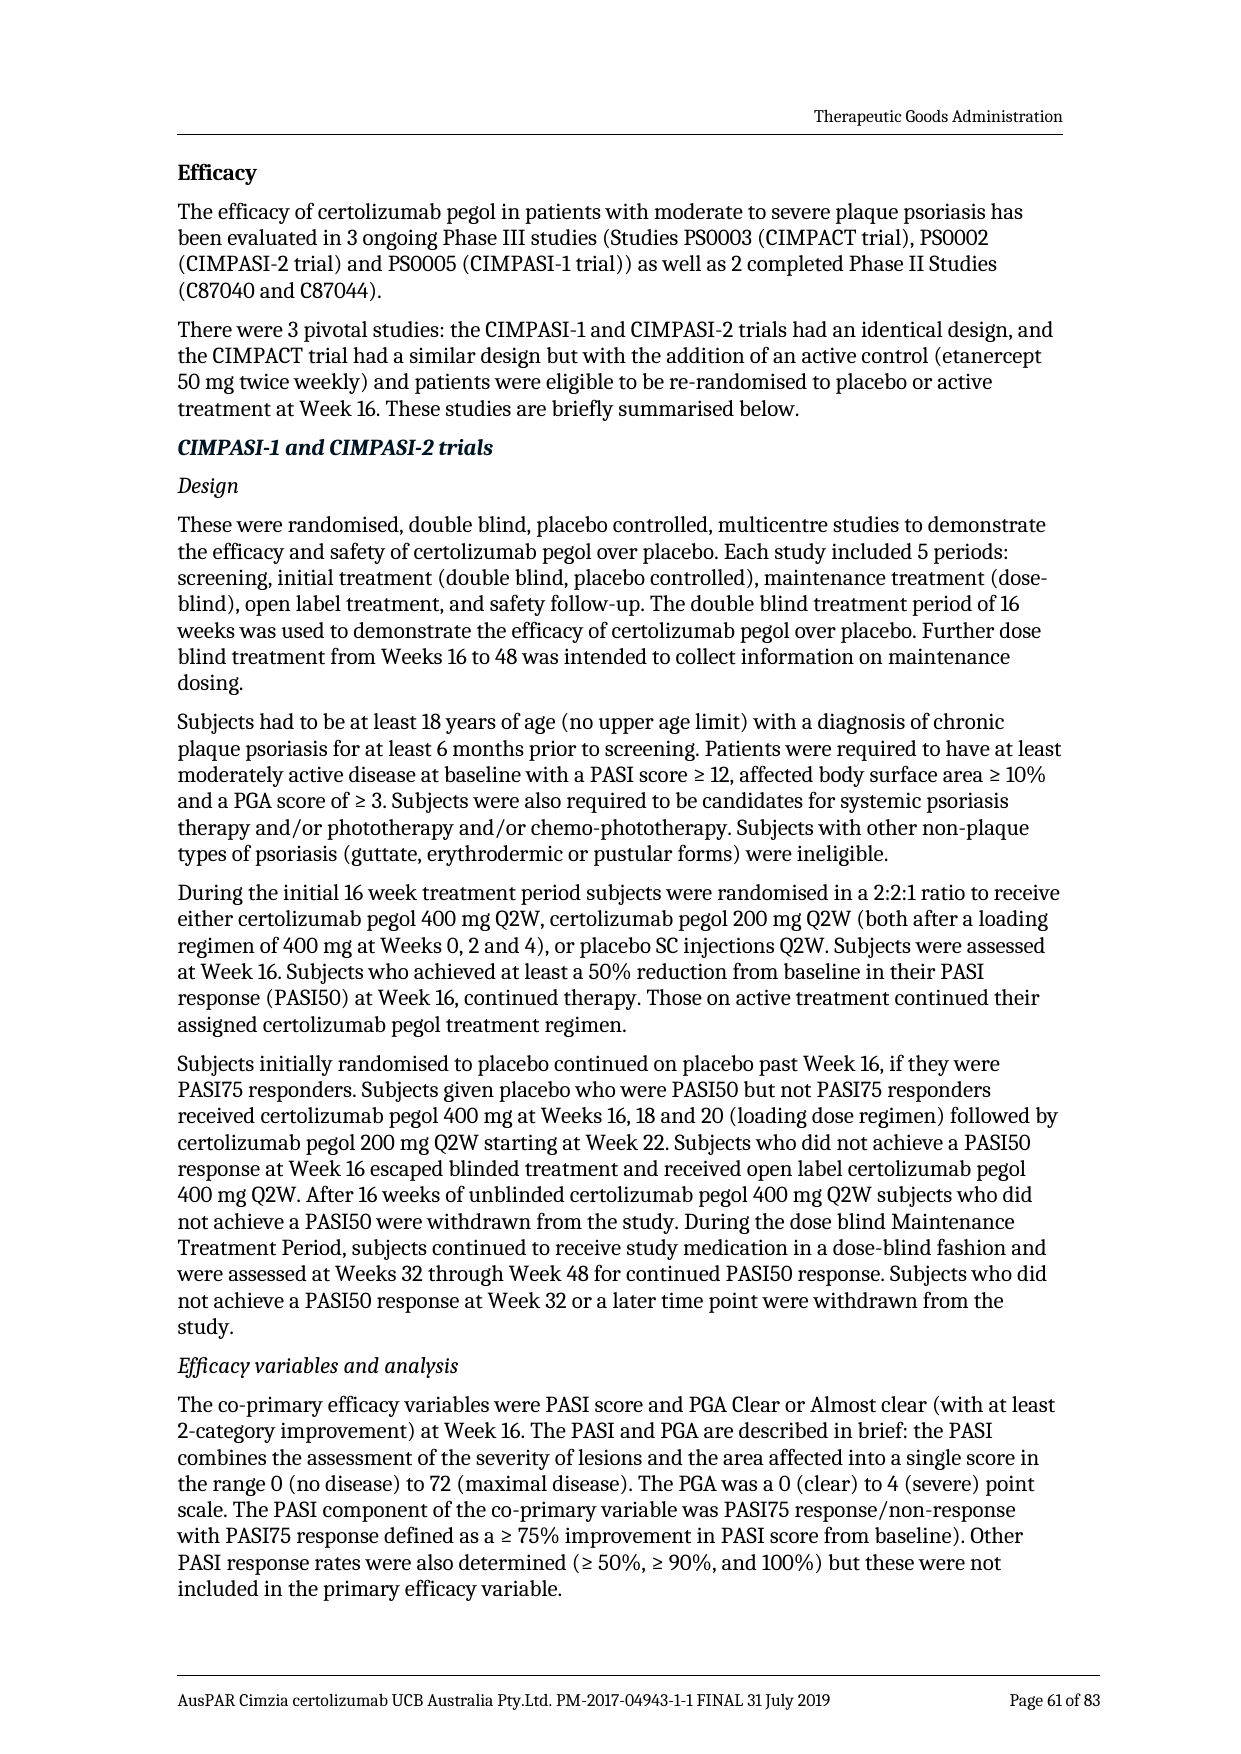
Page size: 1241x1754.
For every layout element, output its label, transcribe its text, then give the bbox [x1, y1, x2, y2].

subtitle CIMPASI-1 and CIMPASI-2 trials [177, 434, 1063, 461]
text The co-primary efficacy variables were PASI score and PGA Clear or Almost clear (with at least 2-category improvement) at Week 16. The PASI and PGA are described in brief: the PASI combines the assessment of the severity of lesions and the area affected into a single score in the range 0 (no disease) to 72 (maximal disease). The PGA was a 0 (clear) to 4 (severe) point scale. The PASI component of the co-primary variable was PASI75 response/non-response with PASI75 response defined as a ≥ 75% improvement in PASI score from baseline). Other PASI response rates were also determined (≥ 50%, ≥ 90%, and 100%) but these were not included in the primary efficacy variable. [177, 1392, 1063, 1602]
subtitle Efficacy [177, 160, 1063, 186]
text These were randomised, double blind, placebo controlled, multicentre studies to demonstrate the efficacy and safety of certolizumab pegol over placebo. Each study included 5 periods: screening, initial treatment (double blind, placebo controlled), maintenance treatment (dose-blind), open label treatment, and safety follow-up. The double blind treatment period of 16 weeks was used to demonstrate the efficacy of certolizumab pegol over placebo. Further dose blind treatment from Weeks 16 to 48 was intended to collect information on maintenance dosing. [177, 512, 1063, 697]
text Subjects had to be at least 18 years of age (no upper age limit) with a diagnosis of chronic plaque psoriasis for at least 6 months prior to screening. Patients were required to have at least moderately active disease at baseline with a PASI score ≥ 12, affected body surface area ≥ 10% and a PGA score of ≥ 3. Subjects were also required to be candidates for systemic psoriasis therapy and/or phototherapy and/or chemo-phototherapy. Subjects with other non-plaque types of psoriasis (guttate, erythrodermic or pustular forms) were ineligible. [177, 709, 1063, 867]
text During the initial 16 week treatment period subjects were randomised in a 2:2:1 ratio to receive either certolizumab pegol 400 mg Q2W, certolizumab pegol 200 mg Q2W (both after a loading regimen of 400 mg at Weeks 0, 2 and 4), or placebo SC injections Q2W. Subjects were assessed at Week 16. Subjects who achieved at least a 50% reduction from baseline in their PASI response (PASI50) at Week 16, continued therapy. Those on active treatment continued their assigned certolizumab pegol treatment regimen. [177, 880, 1063, 1038]
subtitle Design [177, 473, 1063, 499]
text The efficacy of certolizumab pegol in patients with moderate to severe plaque psoriasis has been evaluated in 3 ongoing Phase III studies (Studies PS0003 (CIMPACT trial), PS0002 (CIMPASI-2 trial) and PS0005 (CIMPASI-1 trial)) as well as 2 completed Phase II Studies (C87040 and C87044). [177, 198, 1063, 304]
subtitle Efficacy variables and analysis [177, 1353, 1063, 1379]
text There were 3 pivotal studies: the CIMPASI-1 and CIMPASI-2 trials had an identical design, and the CIMPACT trial had a similar design but with the addition of an active control (etanercept 50 mg twice weekly) and patients were eligible to be re-randomised to placebo or active treatment at Week 16. These studies are briefly summarised below. [177, 316, 1063, 422]
text Subjects initially randomised to placebo continued on placebo past Week 16, if they were PASI75 responders. Subjects given placebo who were PASI50 but not PASI75 responders received certolizumab pegol 400 mg at Weeks 16, 18 and 20 (loading dose regimen) followed by certolizumab pegol 200 mg Q2W starting at Week 22. Subjects who did not achieve a PASI50 response at Week 16 escaped blinded treatment and received open label certolizumab pegol 400 mg Q2W. After 16 weeks of unblinded certolizumab pegol 400 mg Q2W subjects who did not achieve a PASI50 were withdrawn from the study. During the dose blind Maintenance Treatment Period, subjects continued to receive study medication in a dose-blind fashion and were assessed at Weeks 32 through Week 48 for continued PASI50 response. Subjects who did not achieve a PASI50 response at Week 32 or a later time point were withdrawn from the study. [177, 1050, 1063, 1340]
